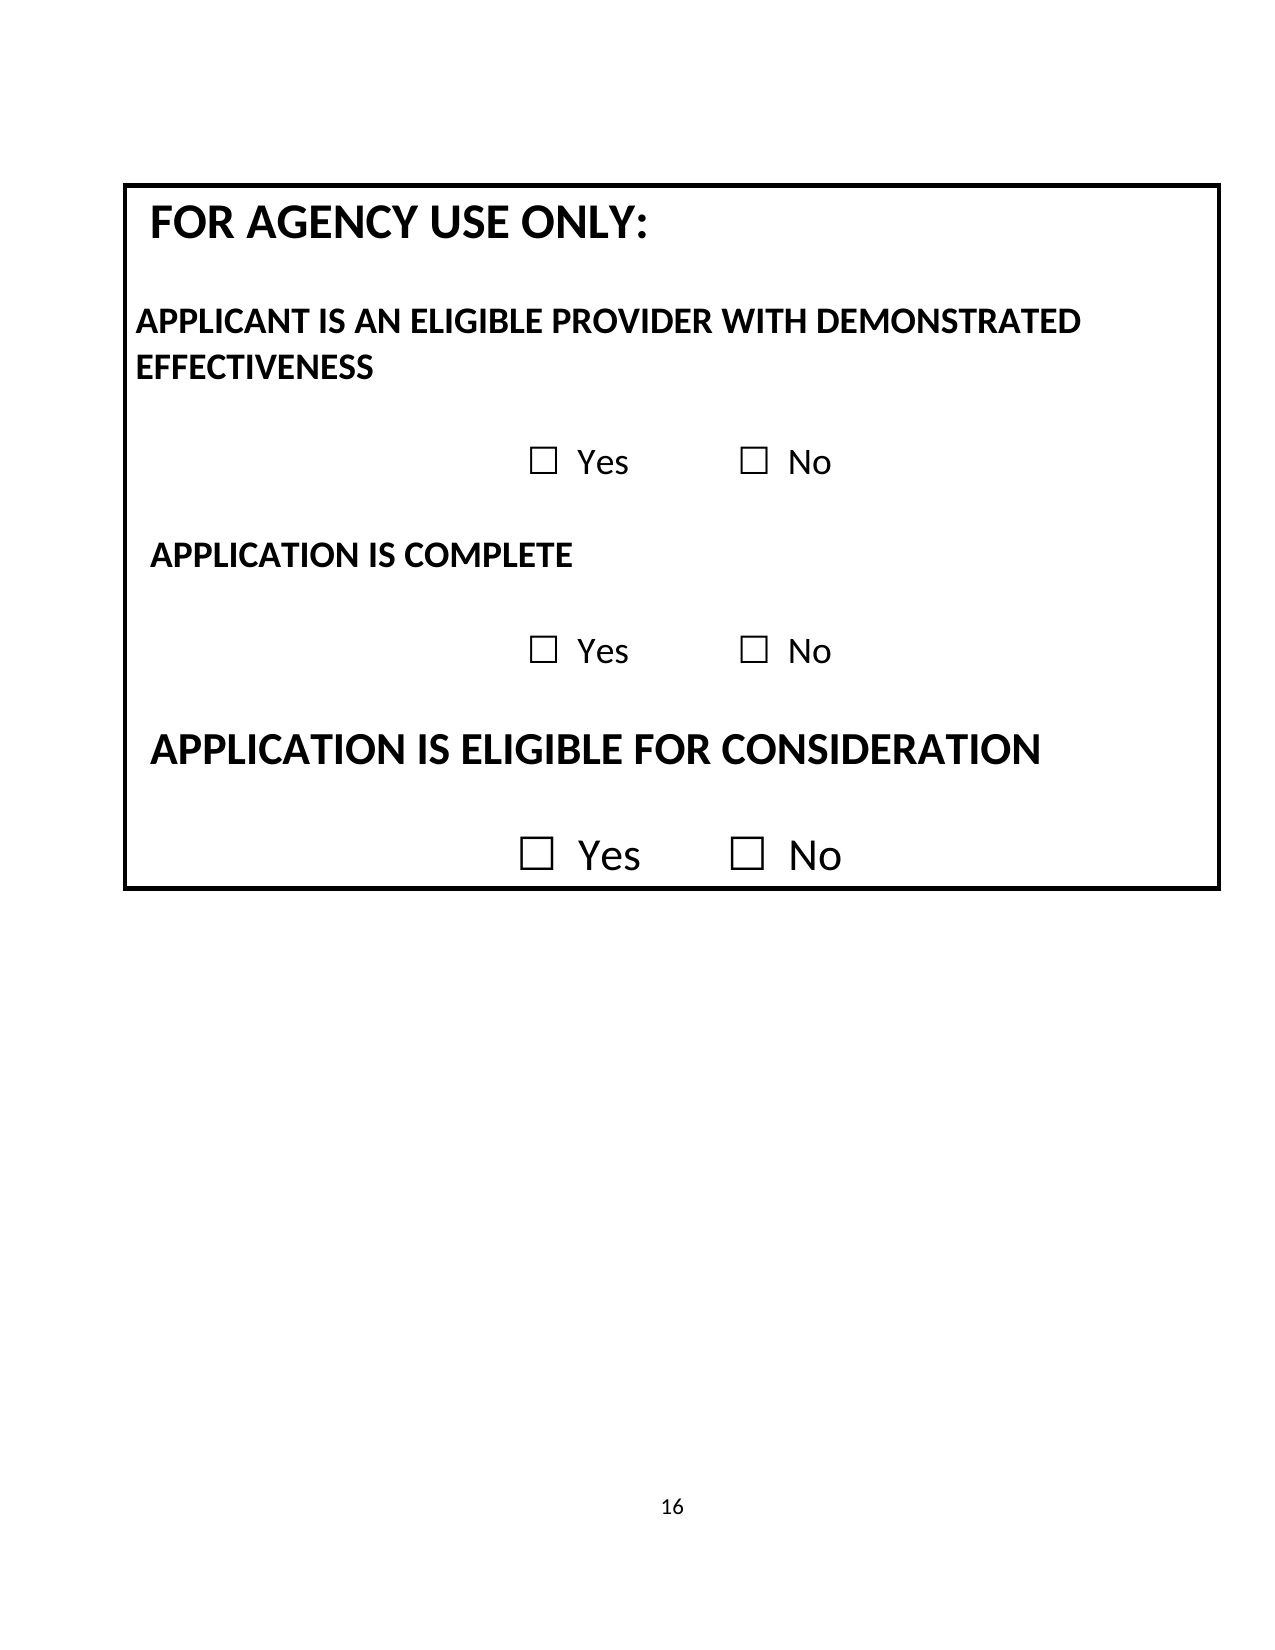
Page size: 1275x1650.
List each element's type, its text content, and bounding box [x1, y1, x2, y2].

text APPLICATION IS ELIGIBLE FOR CONSIDERATION [135, 720, 1208, 776]
text APPLICATION IS COMPLETE [135, 531, 1208, 577]
text FOR AGENCY USE ONLY: [127, 188, 1217, 251]
text Yes No [135, 434, 1208, 486]
text Yes No [135, 623, 1208, 674]
text Yes No [127, 815, 1217, 886]
text APPLICANT IS AN ELIGIBLE PROVIDER WITH DEMONSTRATED EFFECTIVENESS [135, 297, 1208, 389]
